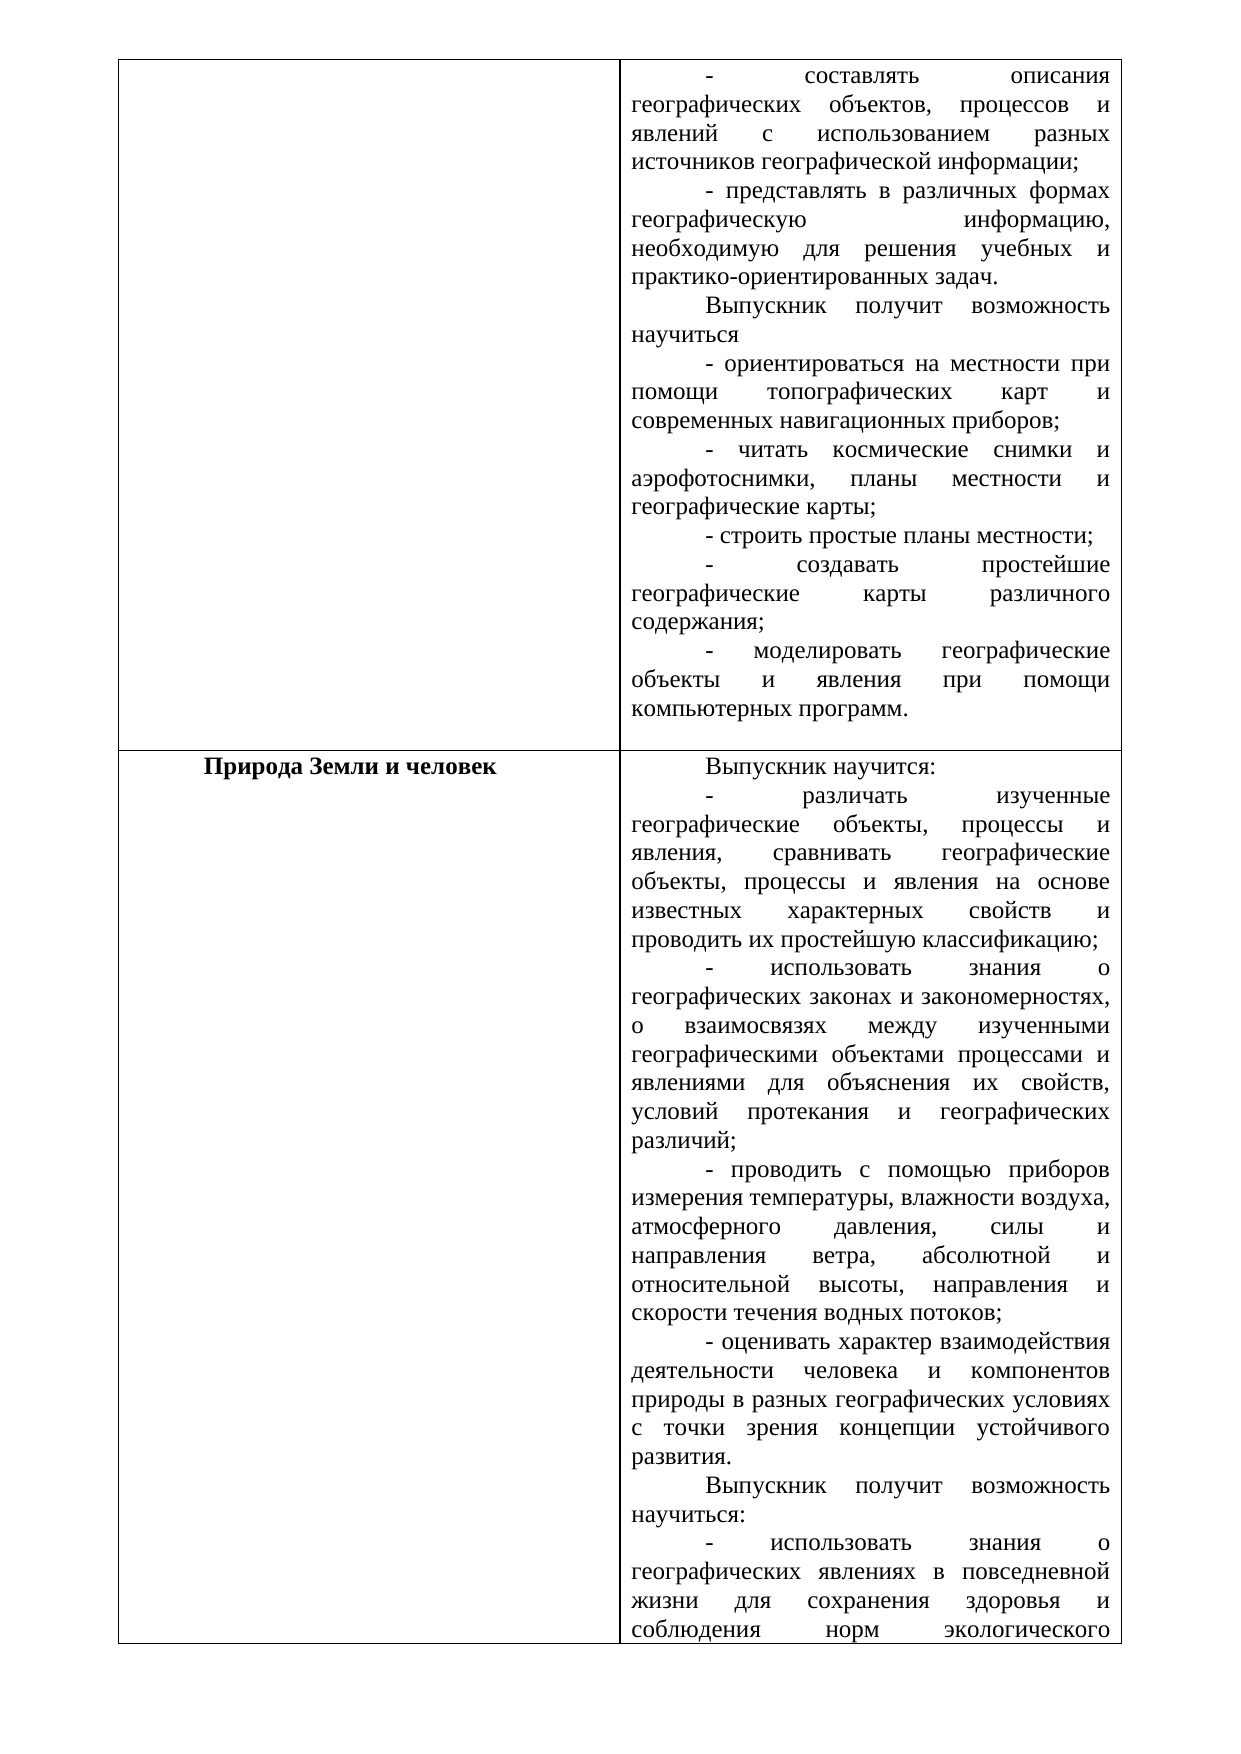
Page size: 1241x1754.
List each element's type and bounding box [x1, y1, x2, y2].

table_cell [119, 751, 619, 1642]
table_header [621, 60, 1121, 750]
table_cell [621, 751, 1121, 1642]
table_header [119, 60, 619, 750]
